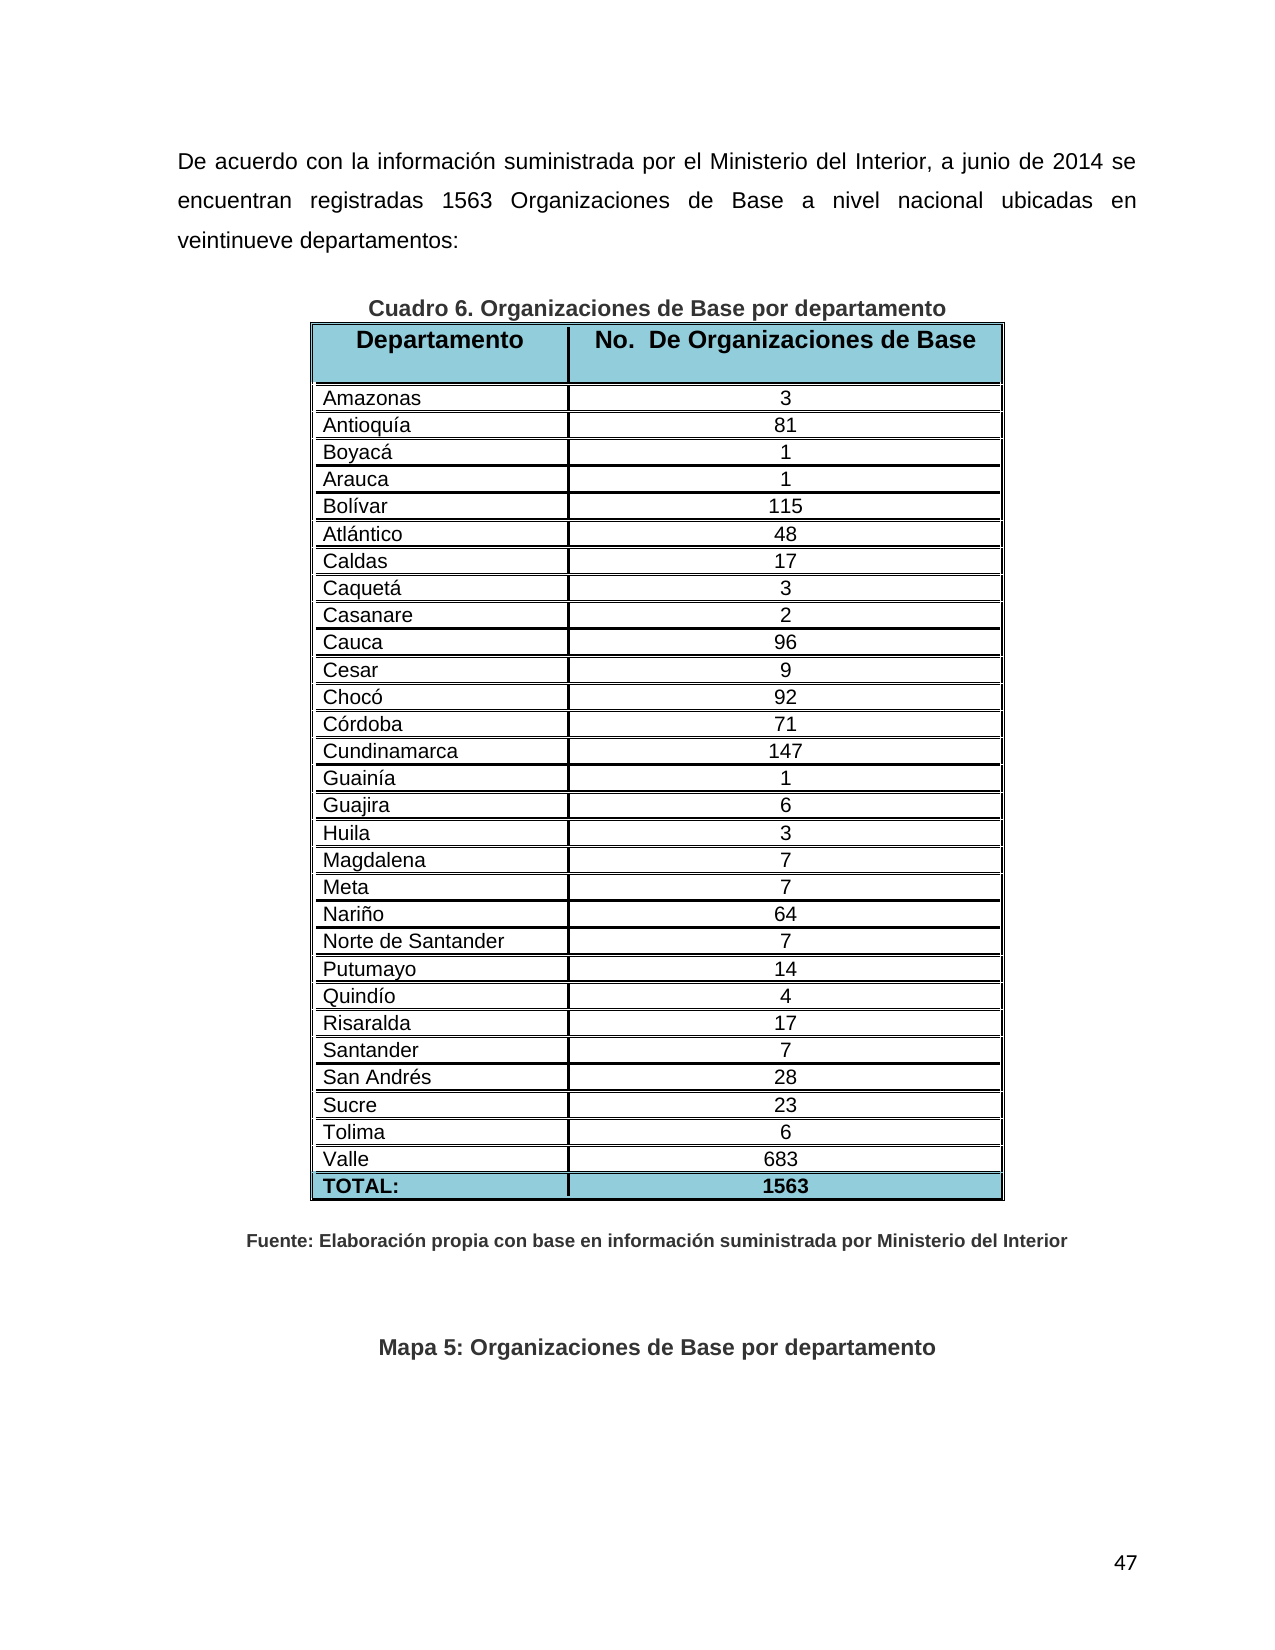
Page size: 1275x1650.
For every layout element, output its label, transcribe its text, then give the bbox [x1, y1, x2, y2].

list Mapa 5: Organizaciones de Base por departamento [177, 1334, 1137, 1360]
table_cell 71 [570, 709, 1002, 736]
table_cell Cesar [313, 654, 567, 681]
table_cell 81 [570, 410, 1002, 437]
table_cell Risaralda [311, 1008, 568, 1035]
table_cell 1 [568, 437, 1003, 464]
table_cell 6 [570, 1116, 1002, 1143]
table_cell Valle [313, 1144, 567, 1171]
table_cell Chocó [313, 681, 567, 708]
table_cell Guainía [311, 763, 567, 790]
table_cell Casanare [311, 600, 568, 627]
table_cell Guajira [313, 790, 567, 817]
table_cell Antioquía [313, 410, 567, 437]
table_cell 1 [570, 464, 1001, 491]
table_cell Putumayo [313, 953, 567, 980]
table_cell 3 [570, 817, 1002, 844]
list Cuadro 6. Organizaciones de Base por departamento [177, 295, 1137, 322]
table_header Departamento [313, 325, 568, 382]
table_cell TOTAL: [311, 1171, 568, 1198]
table_cell Caldas [313, 545, 567, 573]
table_cell 28 [570, 1062, 1001, 1089]
table_cell 7 [568, 872, 1003, 899]
table_cell Caquetá [311, 573, 568, 600]
table_cell Bolívar [313, 491, 567, 518]
table_cell 6 [570, 790, 1002, 817]
table_cell Nariño [313, 899, 567, 926]
table_cell Arauca [313, 464, 567, 491]
table_cell 2 [568, 600, 1003, 627]
table_cell Tolima [313, 1116, 567, 1143]
text De acuerdo con la información suministrada por el Ministerio del Interior, a junio de 2014 se encuentran registradas 1563 Organizaciones de Base a nivel nacional ubicadas en veintinueve departamentos: [177, 148, 1137, 253]
table_cell Cauca [313, 627, 567, 654]
table_cell Magdalena [313, 845, 567, 872]
table_cell 115 [570, 491, 1001, 518]
table_cell 7 [568, 1035, 1003, 1062]
table_cell Cundinamarca [311, 736, 568, 763]
table_header No. De Organizaciones de Base [568, 325, 1001, 382]
table_cell 1 [570, 763, 1003, 790]
table_cell Sucre [313, 1089, 567, 1116]
table_cell 4 [570, 980, 1002, 1008]
table_cell Meta [311, 872, 568, 899]
table_cell Santander [311, 1035, 568, 1062]
table_cell 683 [570, 1144, 1002, 1171]
text Fuente: Elaboración propia con base en información suministrada por Ministerio del Interior [177, 1230, 1137, 1252]
table_cell Boyacá [311, 437, 568, 464]
table_cell 64 [570, 899, 1001, 926]
table_cell 7 [570, 845, 1002, 872]
table_cell 17 [570, 545, 1002, 573]
table_cell Atlántico [313, 518, 567, 545]
table_cell Norte de Santander [313, 926, 567, 953]
table_cell 96 [570, 627, 1001, 654]
table_cell Quindío [313, 980, 567, 1008]
table_cell Huila [313, 817, 567, 844]
table_cell 7 [570, 926, 1001, 953]
table_cell 92 [570, 681, 1002, 708]
table_cell Córdoba [313, 709, 567, 736]
table_cell 23 [570, 1089, 1002, 1116]
table_cell 147 [568, 736, 1003, 763]
table_cell 9 [570, 654, 1002, 681]
table_cell 1563 [568, 1171, 1003, 1198]
table_cell 17 [568, 1008, 1003, 1035]
table_cell 48 [570, 518, 1002, 545]
table_cell Amazonas [313, 382, 567, 409]
table_cell San Andrés [313, 1062, 567, 1089]
table_cell 3 [568, 573, 1003, 600]
table_cell 3 [570, 382, 1002, 409]
table_cell 14 [570, 953, 1002, 980]
